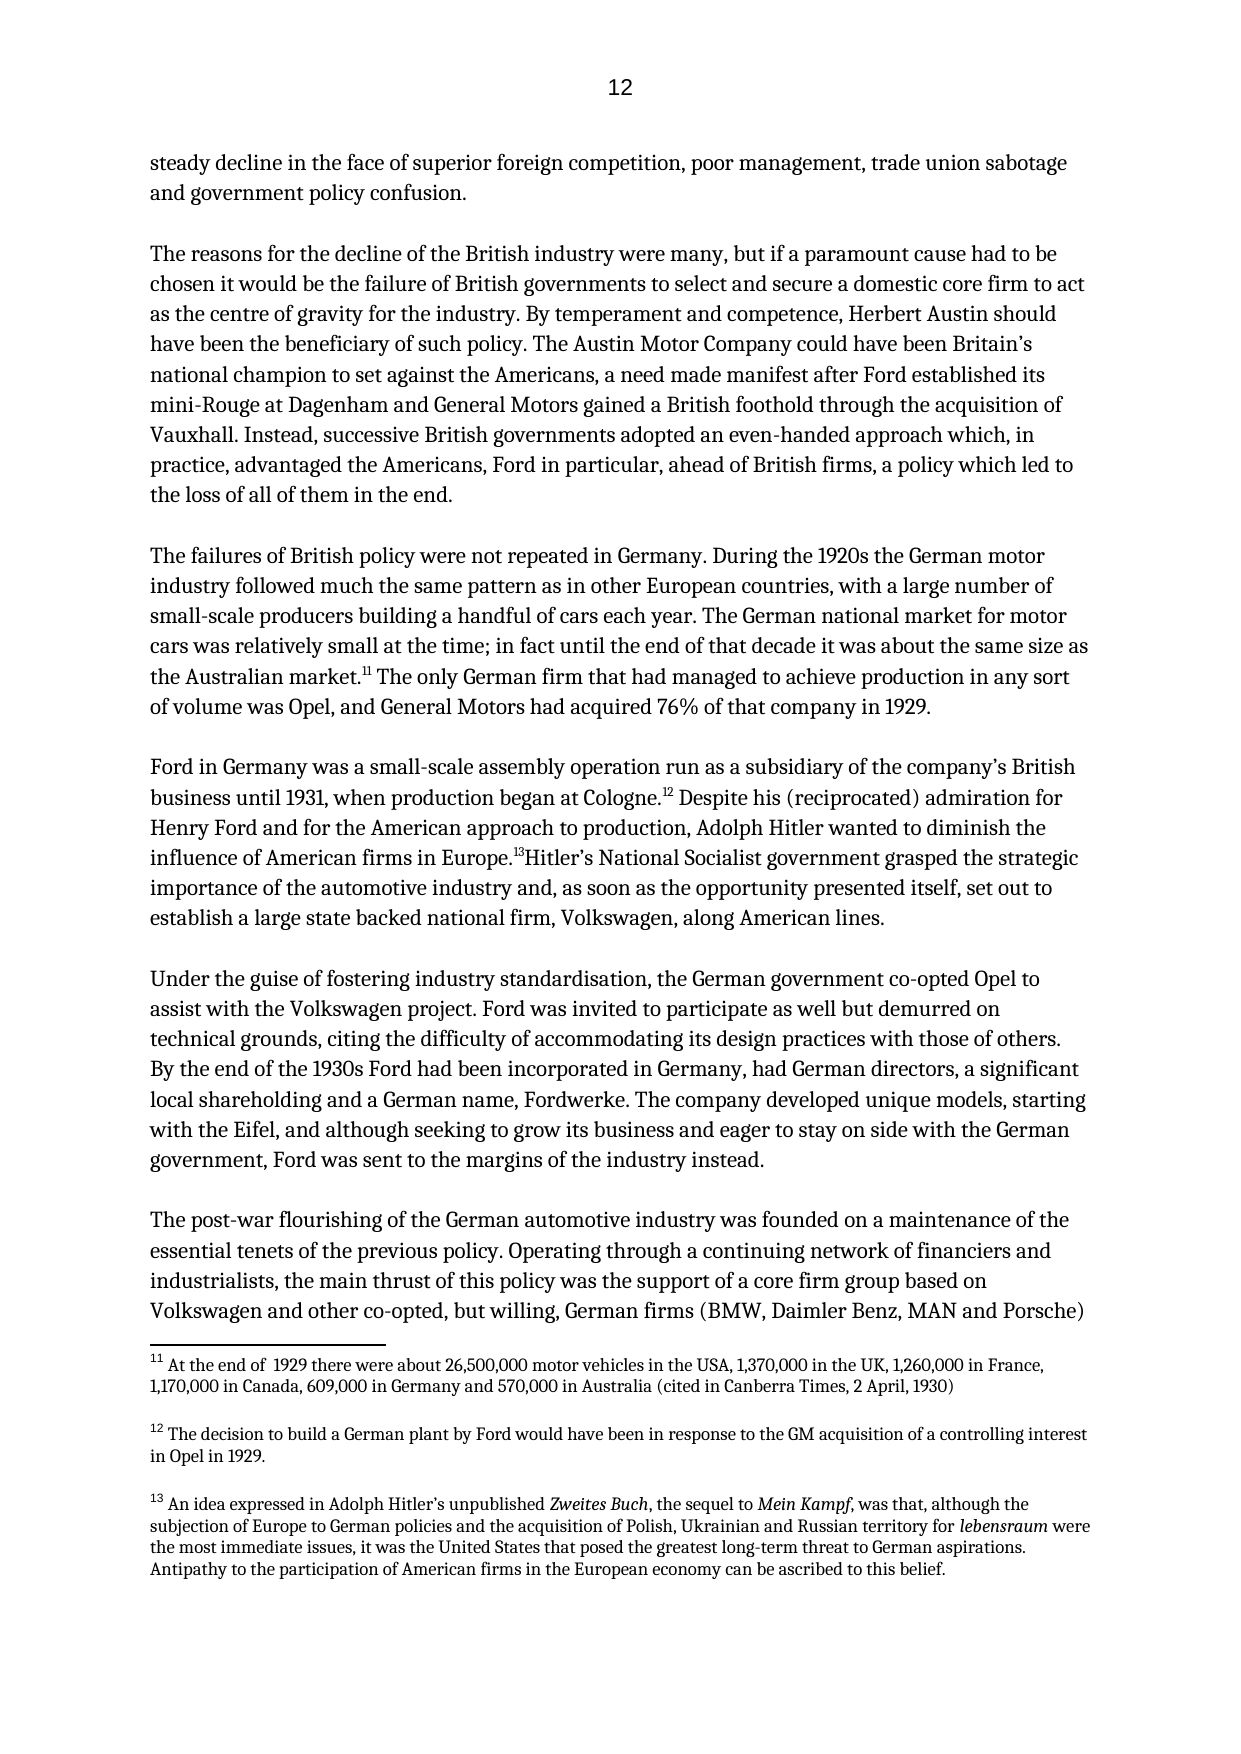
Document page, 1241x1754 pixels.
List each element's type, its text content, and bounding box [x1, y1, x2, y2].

text Under the guise of fostering industry standardisation, the German government co-opted Opel to assist with the Volkswagen project. Ford was invited to participate as well but demurred on technical grounds, citing the difficulty of accommodating its design practices with those of others. By the end of the 1930s Ford had been incorporated in Germany, had German directors, a significant local shareholding and a German name, Fordwerke. The company developed unique models, starting with the Eifel, and although seeking to grow its business and eager to stay on side with the German government, Ford was sent to the margins of the industry instead. [150, 966, 1090, 1173]
text The failures of British policy were not repeated in Germany. During the 1920s the German motor industry followed much the same pattern as in other European countries, with a large number of small-scale producers building a handful of cars each year. The German national market for motor cars was relatively small at the time; in fact until the end of that decade it was about the same size as the Australian market. The only German firm that had managed to achieve production in any sort of volume was Opel, and General Motors had acquired 76% of that company in 1929. [150, 543, 1090, 720]
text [150, 150, 1090, 207]
text Ford in Germany was a small-scale assembly operation run as a subsidiary of the company’s British business until 1931, when production began at Cologne. Despite his (reciprocated) admiration for Henry Ford and for the American approach to production, Adolph Hitler wanted to diminish the influence of American firms in Europe.Hitler’s National Socialist government grasped the strategic importance of the automotive industry and, as soon as the opportunity presented itself, set out to establish a large state backed national firm, Volkswagen, along American lines. [150, 754, 1090, 932]
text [150, 1207, 1090, 1324]
text The reasons for the decline of the British industry were many, but if a paramount cause had to be chosen it would be the failure of British governments to select and secure a domestic core firm to act as the centre of gravity for the industry. By temperament and competence, Herbert Austin should have been the beneficiary of such policy. The Austin Motor Company could have been Britain’s national champion to set against the Americans, a need made manifest after Ford established its mini-Rouge at Dagenham and General Motors gained a British foothold through the acquisition of Vauxhall. Instead, successive British governments adopted an even-handed approach which, in practice, advantaged the Americans, Ford in particular, ahead of British firms, a policy which led to the loss of all of them in the end. [150, 241, 1090, 509]
